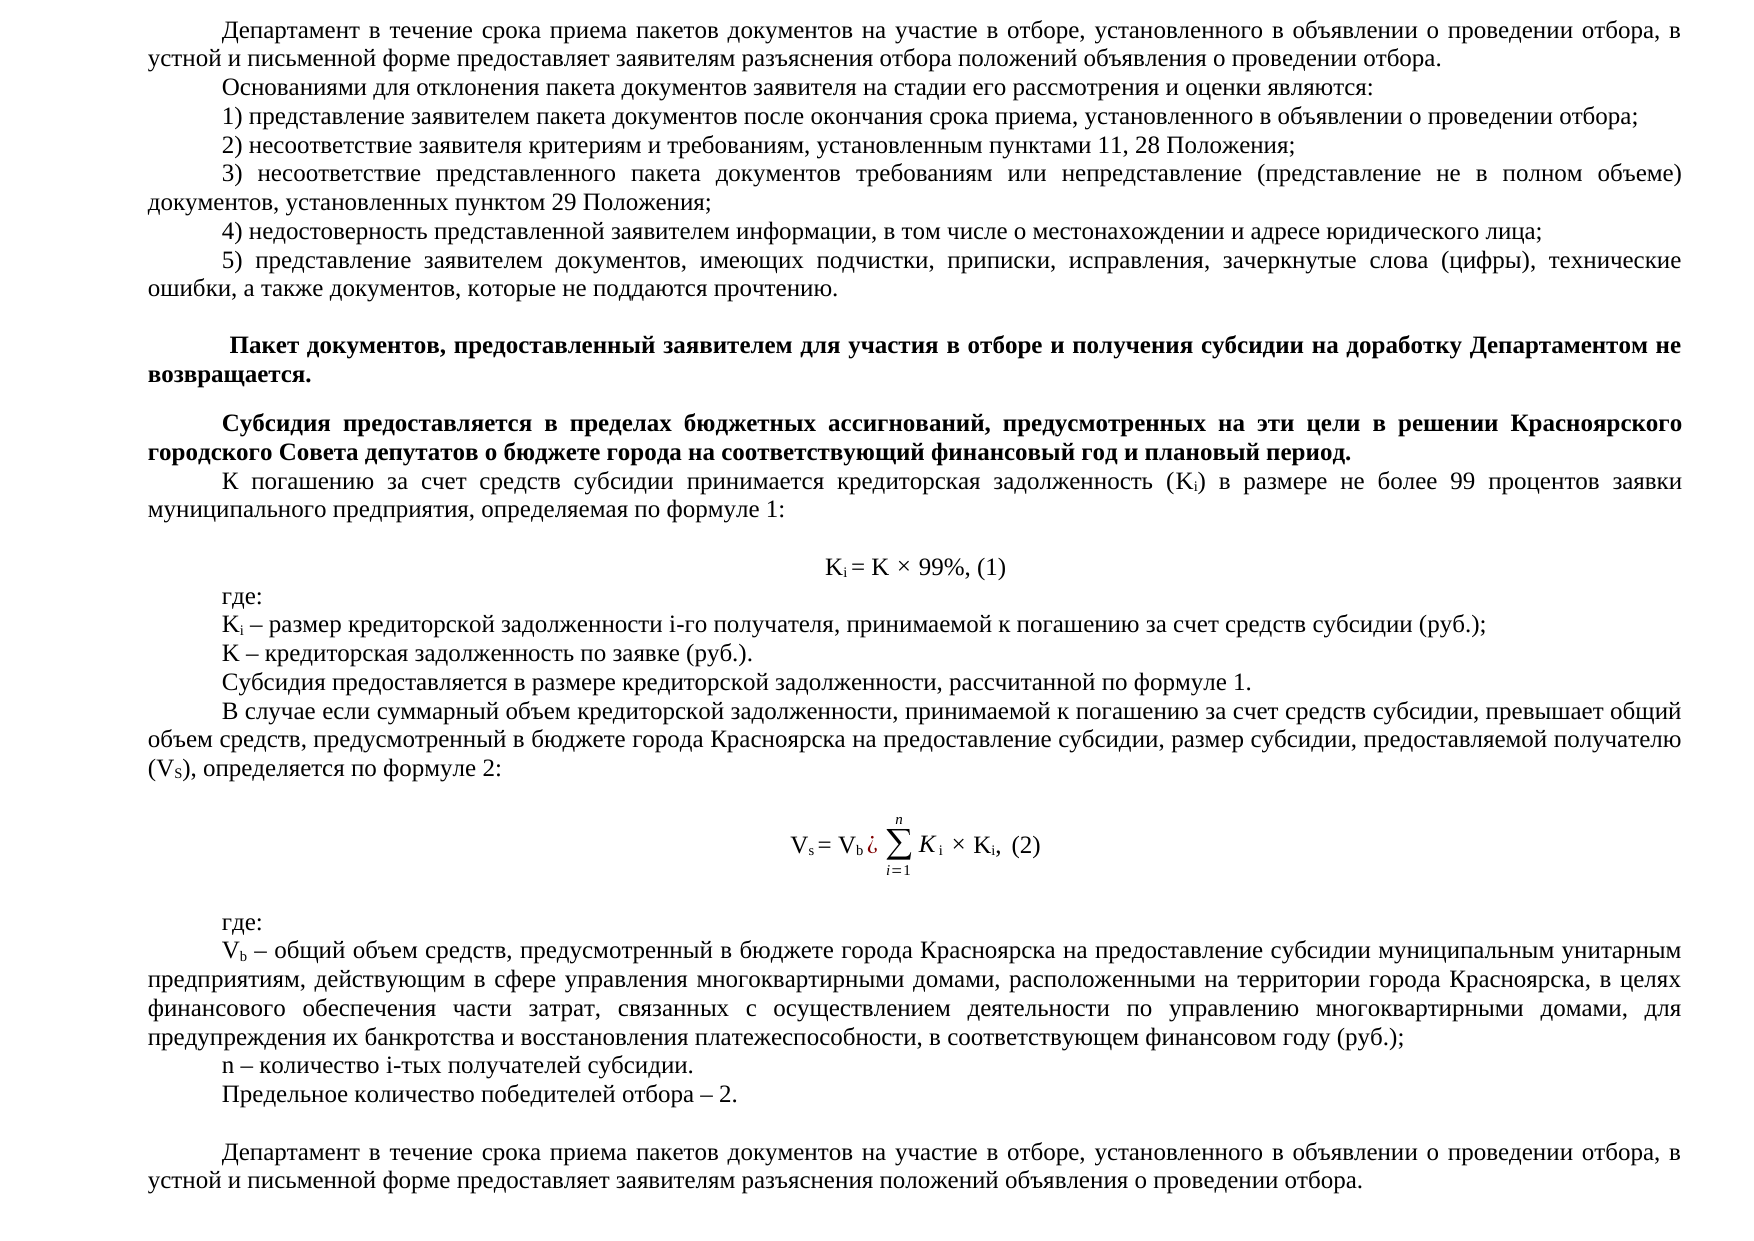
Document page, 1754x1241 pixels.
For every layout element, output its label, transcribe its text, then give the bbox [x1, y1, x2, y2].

text Департамент в течение срока приема пакетов документов на участие в отборе, установленного в объявлении о проведении отбора, в устной и письменной форме предоставляет заявителям разъяснения положений объявления о проведении отбора. [148, 1137, 1683, 1194]
text Субсидия предоставляется в размере кредиторской задолженности, рассчитанной по формуле 1. [148, 667, 1683, 696]
text где: [148, 581, 1683, 609]
text Vs = Vb i Ki, (2) [148, 811, 1683, 878]
text n – количество i-тых получателей субсидии. [148, 1051, 1683, 1079]
text В случае если суммарный объем кредиторской задолженности, принимаемой к погашению за счет средств субсидии, превышает общий объем средств, предусмотренный в бюджете города Красноярска на предоставление субсидии, размер субсидии, предоставляемой получателю (VS), определяется по формуле 2: [148, 696, 1683, 782]
text где: [148, 907, 1683, 936]
text 4) недостоверность представленной заявителем информации, в том числе о местонахождении и адресе юридического лица; [148, 216, 1683, 245]
text 1) представление заявителем пакета документов после окончания срока приема, установленного в объявлении о проведении отбора; [148, 101, 1683, 130]
text Основаниями для отклонения пакета документов заявителя на стадии его рассмотрения и оценки являются: [148, 72, 1683, 101]
text Vb – общий объем средств, предусмотренный в бюджете города Красноярска на предоставление субсидии муниципальным унитарным предприятиям, действующим в сфере управления многоквартирными домами, расположенными на территории города Красноярска, в целях финансового обеспечения части затрат, связанных с осуществлением деятельности по управлению многоквартирными домами, для предупреждения их банкротства и восстановления платежеспособности, в соответствующем финансовом году (руб.); [148, 936, 1683, 1051]
text Департамент в течение срока приема пакетов документов на участие в отборе, установленного в объявлении о проведении отбора, в устной и письменной форме предоставляет заявителям разъяснения отбора положений объявления о проведении отбора. [148, 15, 1683, 72]
text 2) несоответствие заявителя критериям и требованиям, установленным пунктами 11, 28 Положения; [148, 130, 1683, 158]
text Ki = K 99%, (1) [148, 552, 1683, 581]
text Пакет документов, предоставленный заявителем для участия в отборе и получения субсидии на доработку Департаментом не возвращается. [148, 331, 1683, 387]
text Ki – размер кредиторской задолженности i-го получателя, принимаемой к погашению за счет средств субсидии (руб.); [148, 609, 1683, 638]
text K – кредиторская задолженность по заявке (руб.). [148, 638, 1683, 667]
text К погашению за счет средств субсидии принимается кредиторская задолженность (Ki) в размере не более 99 процентов заявки муниципального предприятия, определяемая по формуле 1: [148, 466, 1683, 523]
text Предельное количество победителей отбора – 2. [148, 1079, 1683, 1108]
text Субсидия предоставляется в пределах бюджетных ассигнований, предусмотренных на эти цели в решении Красноярского городского Совета депутатов о бюджете города на соответствующий финансовый год и плановый период. [148, 408, 1683, 466]
